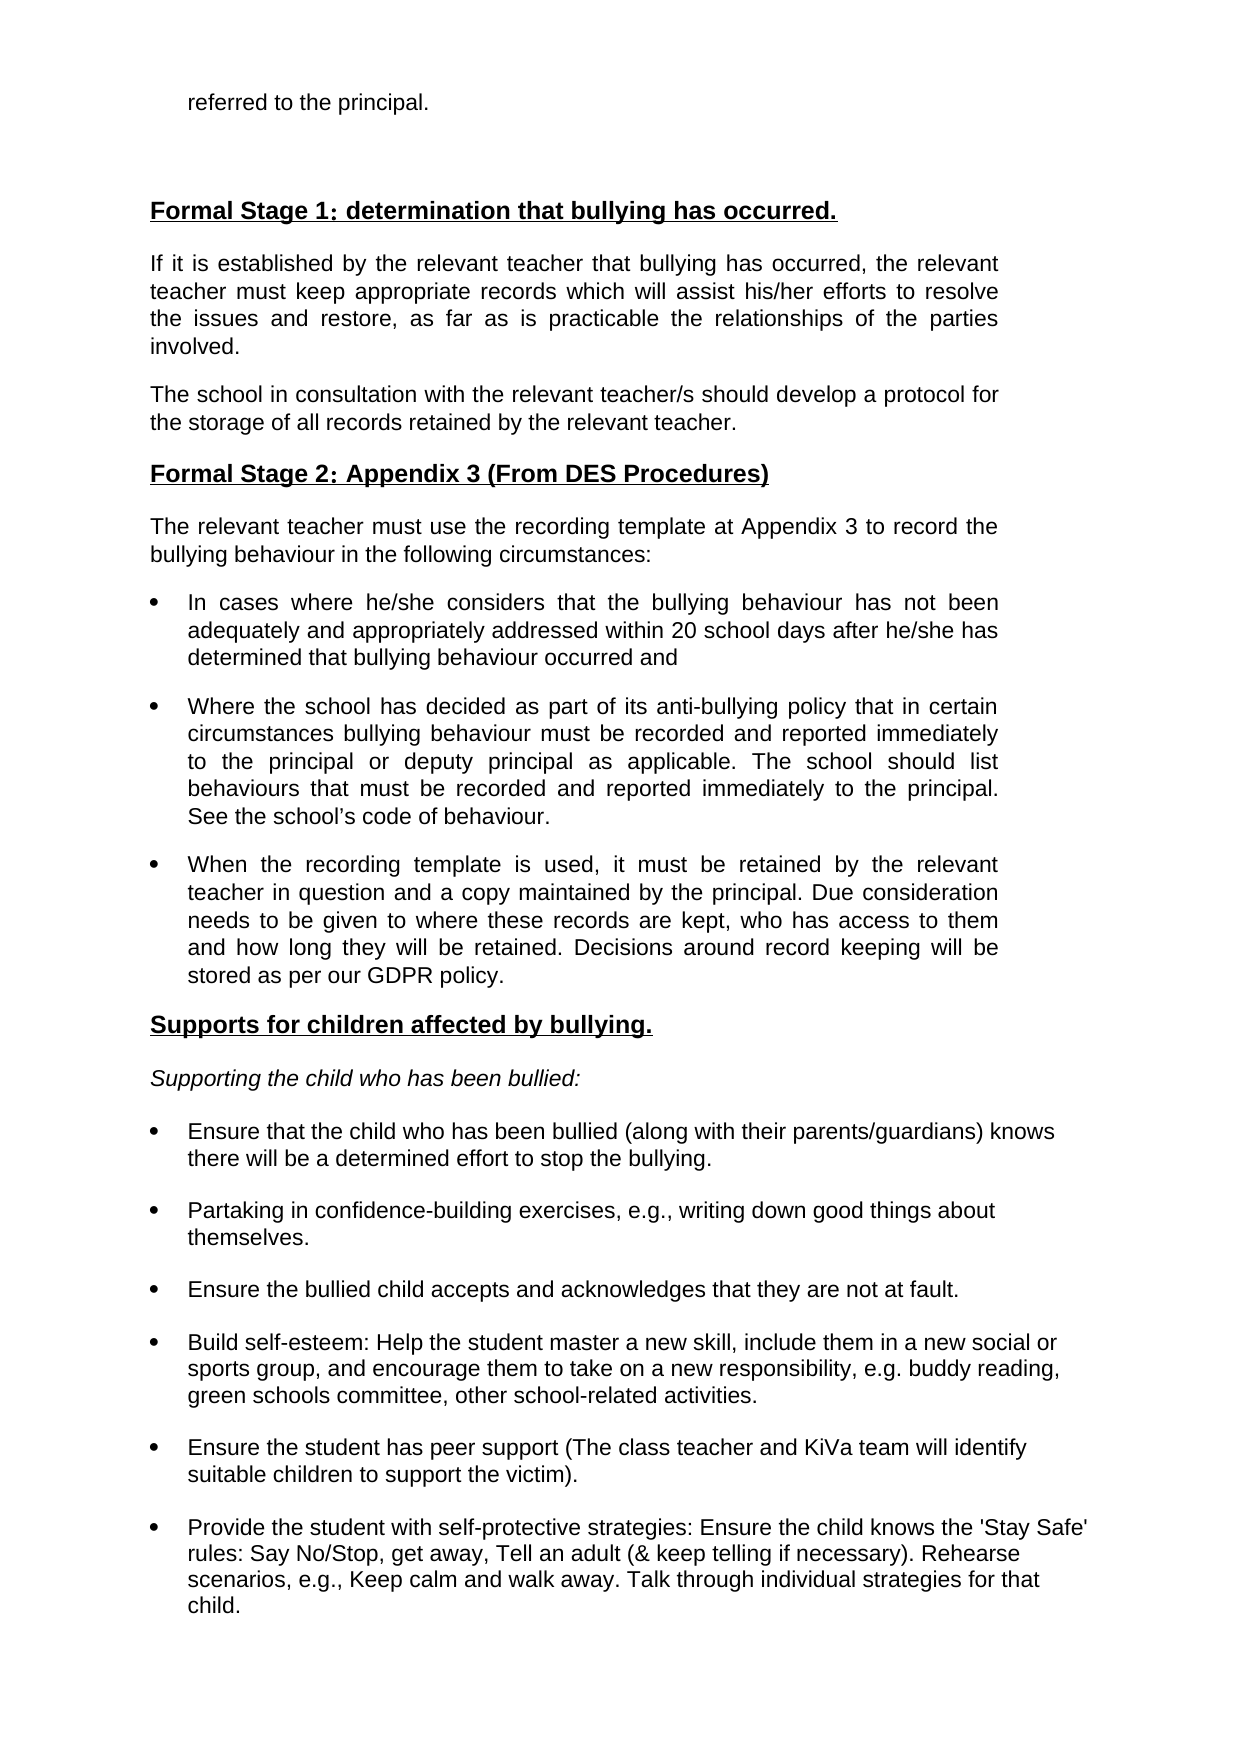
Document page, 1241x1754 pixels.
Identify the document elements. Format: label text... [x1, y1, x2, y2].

list Where the school has decided as part of its anti-bullying policy that in certain circumstances bullying behaviour must be recorded and reported immediately to the principal or deputy principal as applicable. The school should list behaviours that must be recorded and reported immediately to the principal. See the school’s code of behaviour. [150, 693, 999, 829]
list In cases where he/she considers that the bullying behaviour has not been adequately and appropriately addressed within 20 school days after he/she has determined that bullying behaviour occurred and [150, 589, 999, 671]
list Provide the student with self-protective strategies: Ensure the child knows the 'Stay Safe' rules: Say No/Stop, get away, Tell an adult (& keep telling if necessary). Rehearse scenarios, e.g., Keep calm and walk away. Talk through individual strategies for that child. [150, 1513, 1095, 1619]
text Supporting the child who has been bullied: [150, 1065, 1095, 1092]
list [150, 89, 1095, 115]
list Partaking in confidence-building exercises, e.g., writing down good things about themselves. [150, 1197, 1095, 1250]
text If it is established by the relevant teacher that bullying has occurred, the relevant teacher must keep appropriate records which will assist his/her efforts to resolve the issues and restore, as far as is practicable the relationships of the parties involved. [150, 250, 999, 359]
list When the recording template is used, it must be retained by the relevant teacher in question and a copy maintained by the principal. Due consideration needs to be given to where these records are kept, who has access to them and how long they will be retained. Decisions around record keeping will be stored as per our GDPR policy. [150, 851, 999, 988]
list Ensure the student has peer support (The class teacher and KiVa team will identify suitable children to support the victim). [150, 1434, 1095, 1487]
text The school in consultation with the relevant teacher/s should develop a protocol for the storage of all records retained by the relevant teacher. [150, 381, 999, 435]
text Supports for children affected by bullying. [150, 1010, 1095, 1039]
text The relevant teacher must use the recording template at Appendix 3 to record the bullying behaviour in the following circumstances: [150, 513, 999, 567]
list Build self-esteem: Help the student master a new skill, include them in a new social or sports group, and encourage them to take on a new responsibility, e.g. buddy reading, green schools committee, other school-related activities. [150, 1329, 1095, 1408]
list Ensure that the child who has been bullied (along with their parents/guardians) knows there will be a determined effort to stop the bullying. [150, 1118, 1095, 1171]
text Formal Stage 2: Appendix 3 (From DES Procedures) [150, 457, 1090, 488]
text Formal Stage 1: determination that bullying has occurred. [150, 195, 1090, 225]
list Ensure the bullied child accepts and acknowledges that they are not at fault. [150, 1276, 1095, 1303]
